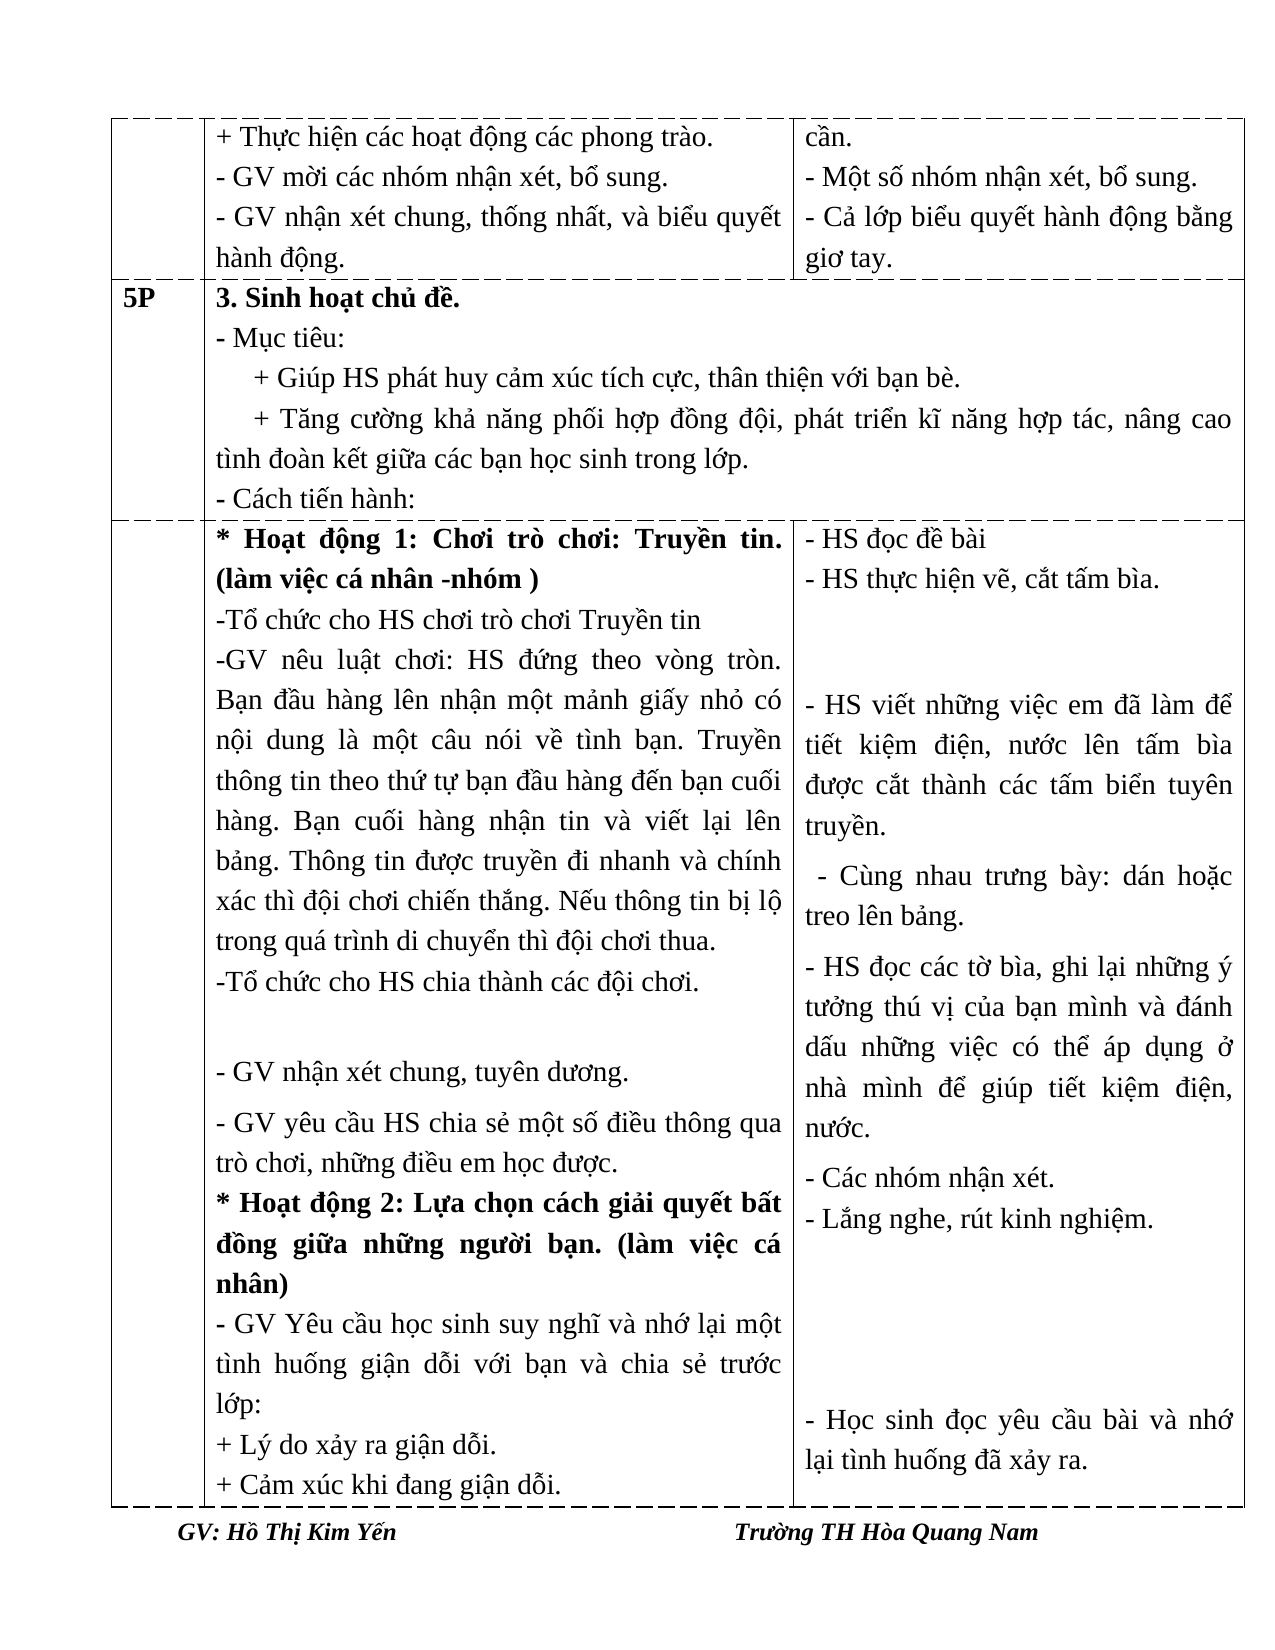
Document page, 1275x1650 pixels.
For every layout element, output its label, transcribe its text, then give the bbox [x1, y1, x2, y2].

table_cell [794, 520, 1244, 1506]
table_cell [112, 118, 204, 279]
table_cell 3. Sinh hoạt chủ đề. - Mục tiêu: + Giúp HS phát huy cảm xúc tích cực, thân thiện với bạn bè. + Tăng cường khả năng phối hợp đồng đội, phát triển kĩ năng hợp tác, nâng cao tình đoàn kết giữa các bạn học sinh trong lớp. - Cách tiến hành: [205, 279, 1244, 520]
table_cell 5P [112, 279, 204, 520]
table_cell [205, 118, 793, 279]
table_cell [794, 118, 1244, 279]
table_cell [205, 520, 793, 1506]
table_cell [112, 520, 204, 1506]
